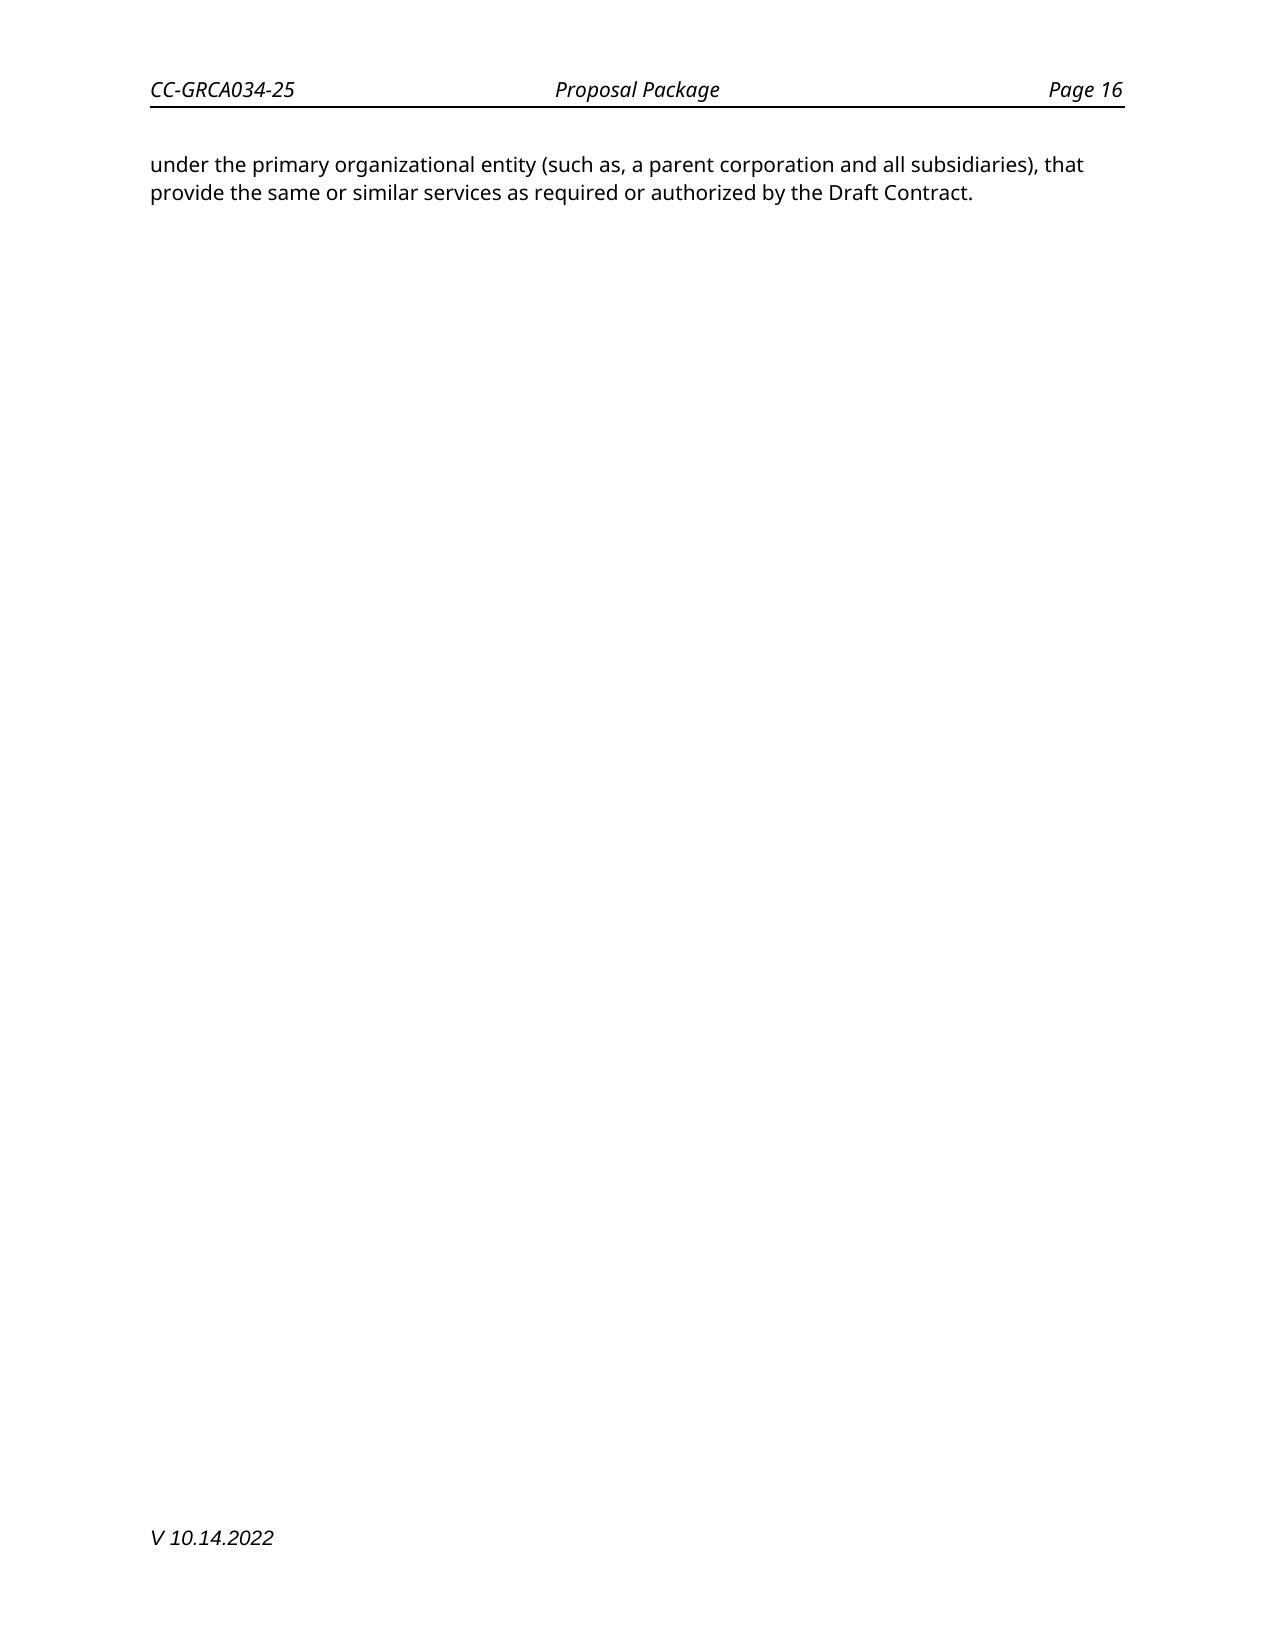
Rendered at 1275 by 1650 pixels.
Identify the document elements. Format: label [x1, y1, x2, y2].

text [150, 150, 1125, 207]
